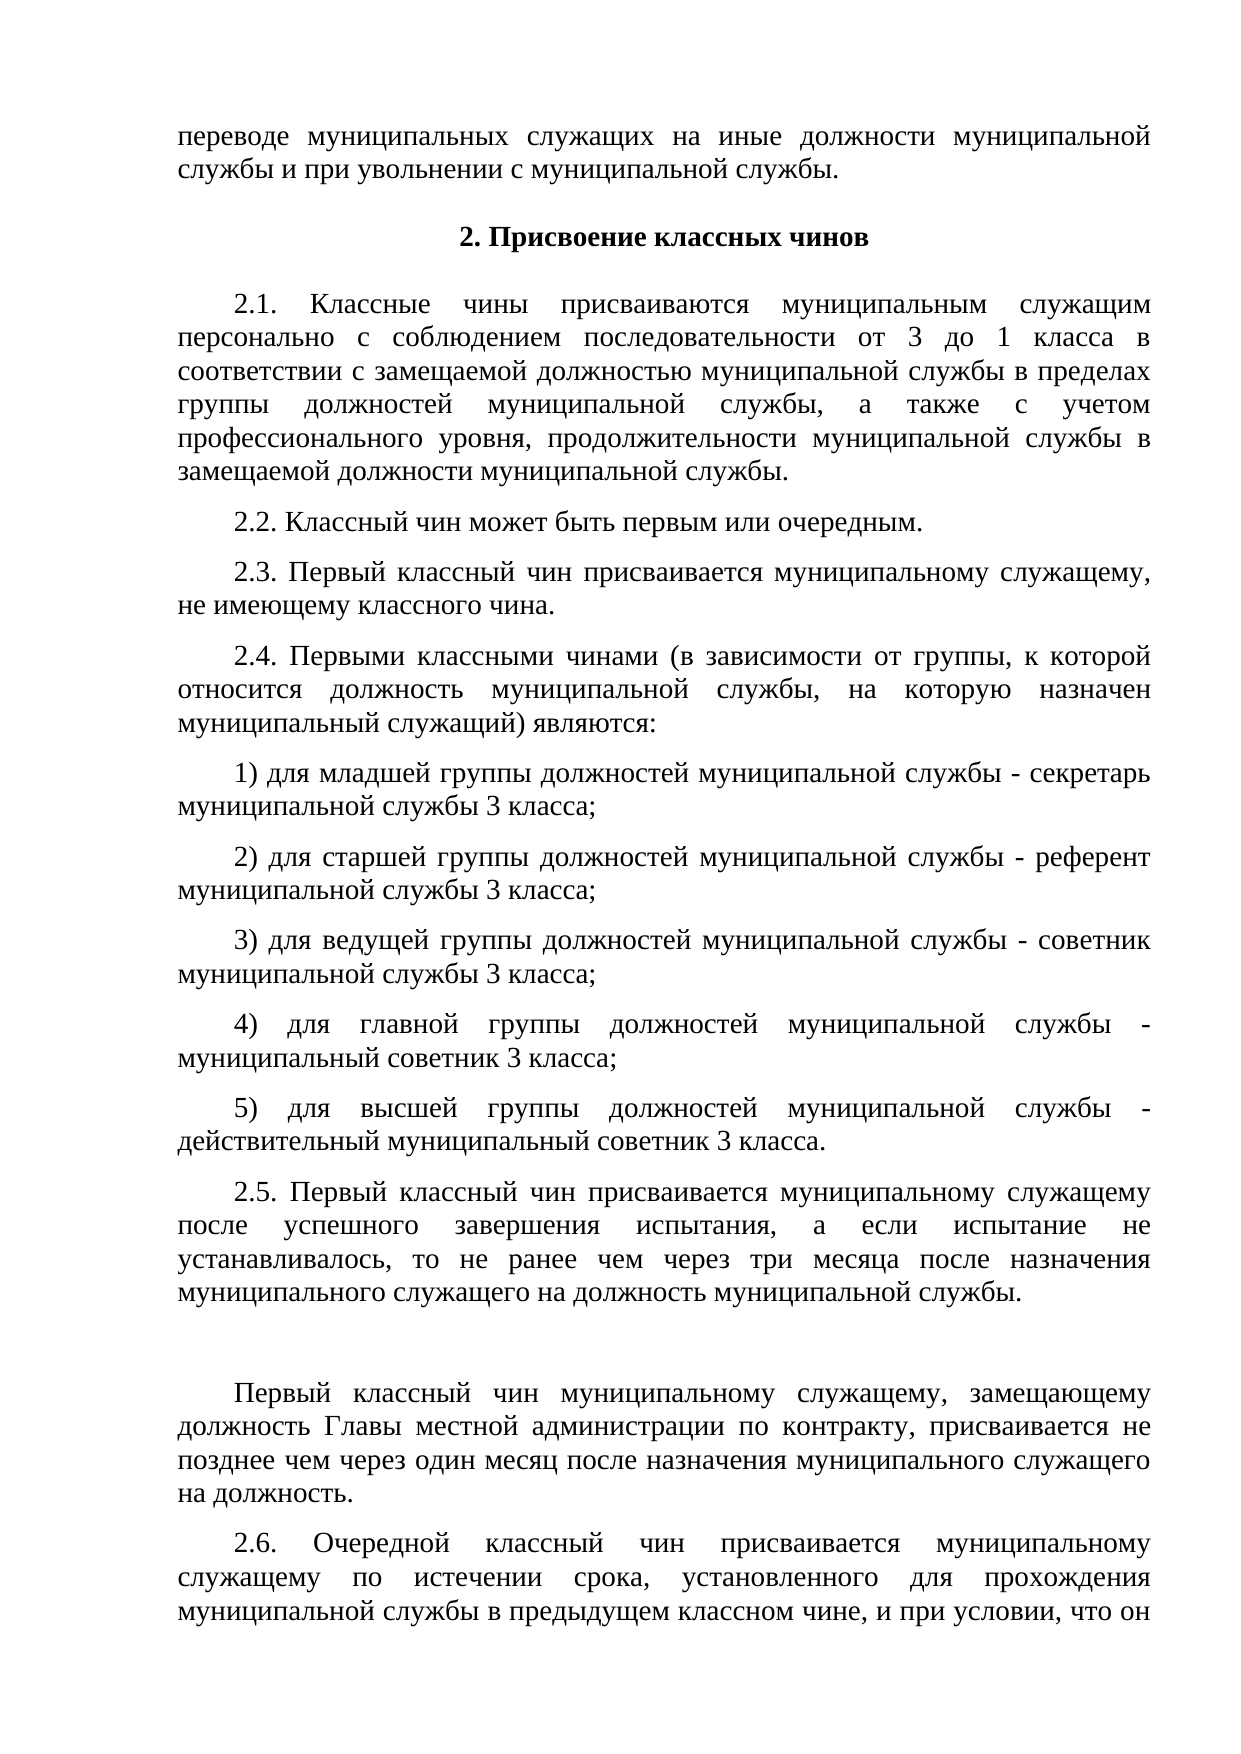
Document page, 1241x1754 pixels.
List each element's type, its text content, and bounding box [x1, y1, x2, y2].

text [177, 1526, 1152, 1626]
text 2.2. Классный чин может быть первым или очередным. [177, 504, 1152, 537]
text 3) для ведущей группы должностей муниципальной службы - советник муниципальной службы 3 класса; [177, 922, 1152, 989]
text 1) для младшей группы должностей муниципальной службы - секретарь муниципальной службы 3 класса; [177, 755, 1152, 822]
text 2.5. Первый классный чин присваивается муниципальному служащему после успешного завершения испытания, а если испытание не устанавливалось, то не ранее чем через три месяца после назначения муниципального служащего на должность муниципальной службы. [177, 1174, 1152, 1308]
text Первый классный чин муниципальному служащему, замещающему должность Главы местной администрации по контракту, присваивается не позднее чем через один месяц после назначения муниципального служащего на должность. [177, 1375, 1152, 1509]
text 2) для старшей группы должностей муниципальной службы - референт муниципальной службы 3 класса; [177, 839, 1152, 906]
text 2.4. Первыми классными чинами (в зависимости от группы, к которой относится должность муниципальной службы, на которую назначен муниципальный служащий) являются: [177, 638, 1152, 738]
text 5) для высшей группы должностей муниципальной службы - действительный муниципальный советник 3 класса. [177, 1090, 1152, 1157]
text 2.3. Первый классный чин присваивается муниципальному служащему, не имеющему классного чина. [177, 554, 1152, 621]
text 4) для главной группы должностей муниципальной службы - муниципальный советник 3 класса; [177, 1006, 1152, 1073]
text 2.1. Классные чины присваиваются муниципальным служащим персонально с соблюдением последовательности от 3 до 1 класса в соответствии с замещаемой должностью муниципальной службы в пределах группы должностей муниципальной службы, а также с учетом профессионального уровня, продолжительности муниципальной службы в замещаемой должности муниципальной службы. [177, 286, 1152, 487]
text 2. Присвоение классных чинов [177, 219, 1152, 252]
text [177, 118, 1152, 185]
